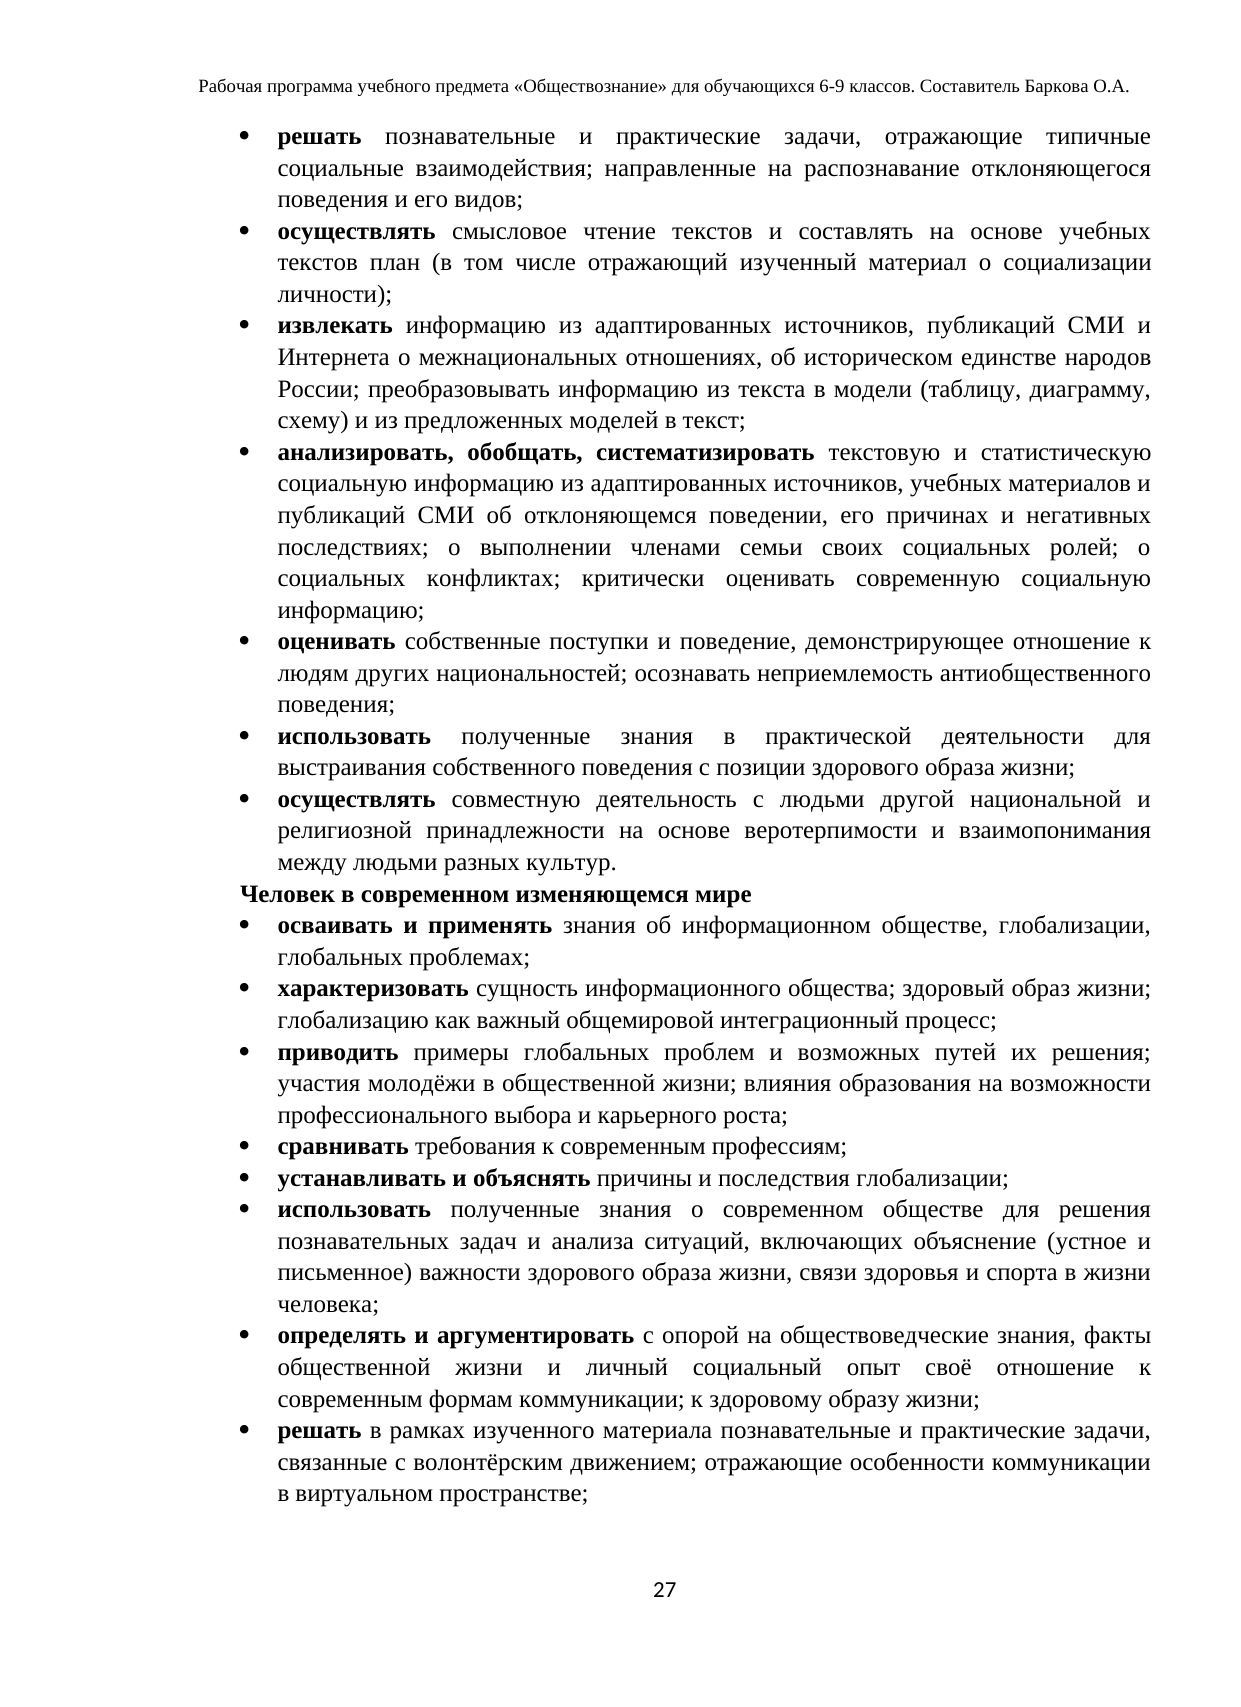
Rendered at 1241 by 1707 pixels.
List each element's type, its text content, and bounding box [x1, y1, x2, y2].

list решать в рамках изученного материала познавательные и практические задачи, связанные с волонтёрским движением; отражающие особенности коммуникации в виртуальном пространстве; [240, 1415, 1152, 1507]
list оценивать собственные поступки и поведение, демонстрирующее отношение к людям других национальностей; осознавать неприемлемость антиобщественного поведения; [240, 626, 1152, 718]
list характеризовать сущность информационного общества; здоровый образ жизни; глобализацию как важный общемировой интеграционный процесс; [240, 973, 1152, 1034]
list осуществлять совместную деятельность с людьми другой национальной и религиозной принадлежности на основе веротерпимости и взаимопонимания между людьми разных культур. [240, 784, 1152, 876]
text Человек в современном изменяющемся мире [177, 879, 1152, 907]
list извлекать информацию из адаптированных источников, публикаций СМИ и Интернета о межнациональных отношениях, об историческом единстве народов России; преобразовывать информацию из текста в модели (таблицу, диаграмму, схему) и из предложенных моделей в текст; [240, 311, 1152, 434]
list анализировать, обобщать, систематизировать текстовую и статистическую социальную информацию из адаптированных источников, учебных материалов и публикаций СМИ об отклоняющемся поведении, его причинах и негативных последствиях; о выполнении членами семьи своих социальных ролей; о социальных конфликтах; критически оценивать современную социальную информацию; [240, 437, 1152, 623]
list осуществлять смысловое чтение текстов и составлять на основе учебных текстов план (в том числе отражающий изу­ченный материал о социализации личности); [240, 216, 1152, 308]
list устанавливать и объяснять причины и последствия глобализации; [240, 1163, 1152, 1192]
list приводить примеры глобальных проблем и возможных путей их решения; участия молодёжи в общественной жизни; влияния образования на возможности профессионального выбора и карьерного роста; [240, 1037, 1152, 1128]
list осваивать и применять знания об информационном обществе, глобализации, глобальных проблемах; [240, 910, 1152, 971]
list сравнивать требования к современным профессиям; [240, 1131, 1152, 1160]
list решать познавательные и практические задачи, отражающие типичные социальные взаимодействия; направленные на распознавание отклоняющегося поведения и его видов; [240, 121, 1152, 213]
list использовать полученные знания о современном обществе для решения познавательных задач и анализа ситуаций, включающих объяснение (устное и письменное) важности здорового образа жизни, связи здоровья и спорта в жизни человека; [240, 1194, 1152, 1318]
list определять и аргументировать с опорой на обществоведческие знания, факты общественной жизни и личный социальный опыт своё отношение к современным формам коммуникации; к здоровому образу жизни; [240, 1321, 1152, 1412]
list использовать полученные знания в практической деятельности для выстраивания собственного поведения с позиции здорового образа жизни; [240, 721, 1152, 781]
